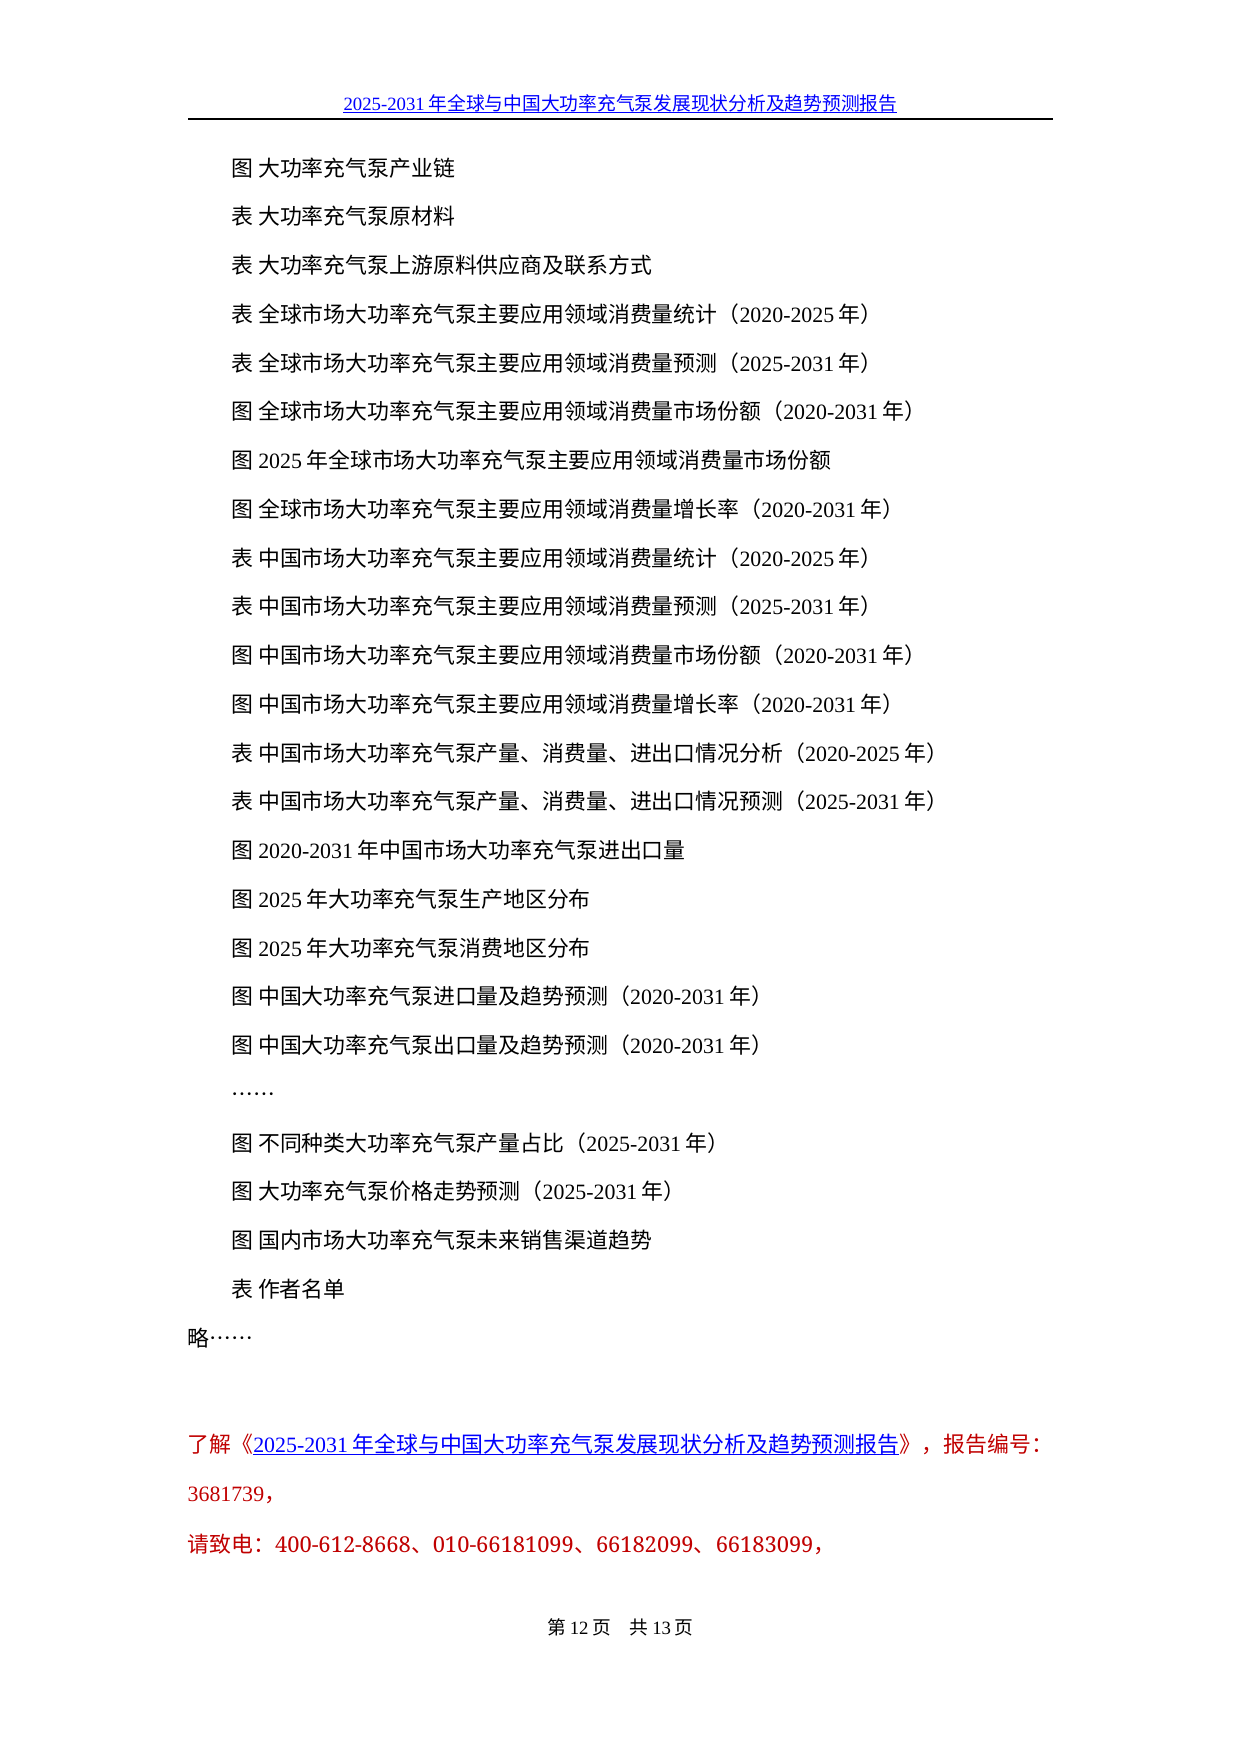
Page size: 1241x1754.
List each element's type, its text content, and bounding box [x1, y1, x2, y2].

text 请致电：400-612-8668、010-66181099、66182099、66183099， [187, 1527, 1053, 1559]
text 了解《2025-2031年全球与中国大功率充气泵发展现状分析及趋势预测报告》，报告编号：3681739， [187, 1427, 1053, 1508]
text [187, 150, 1053, 1353]
